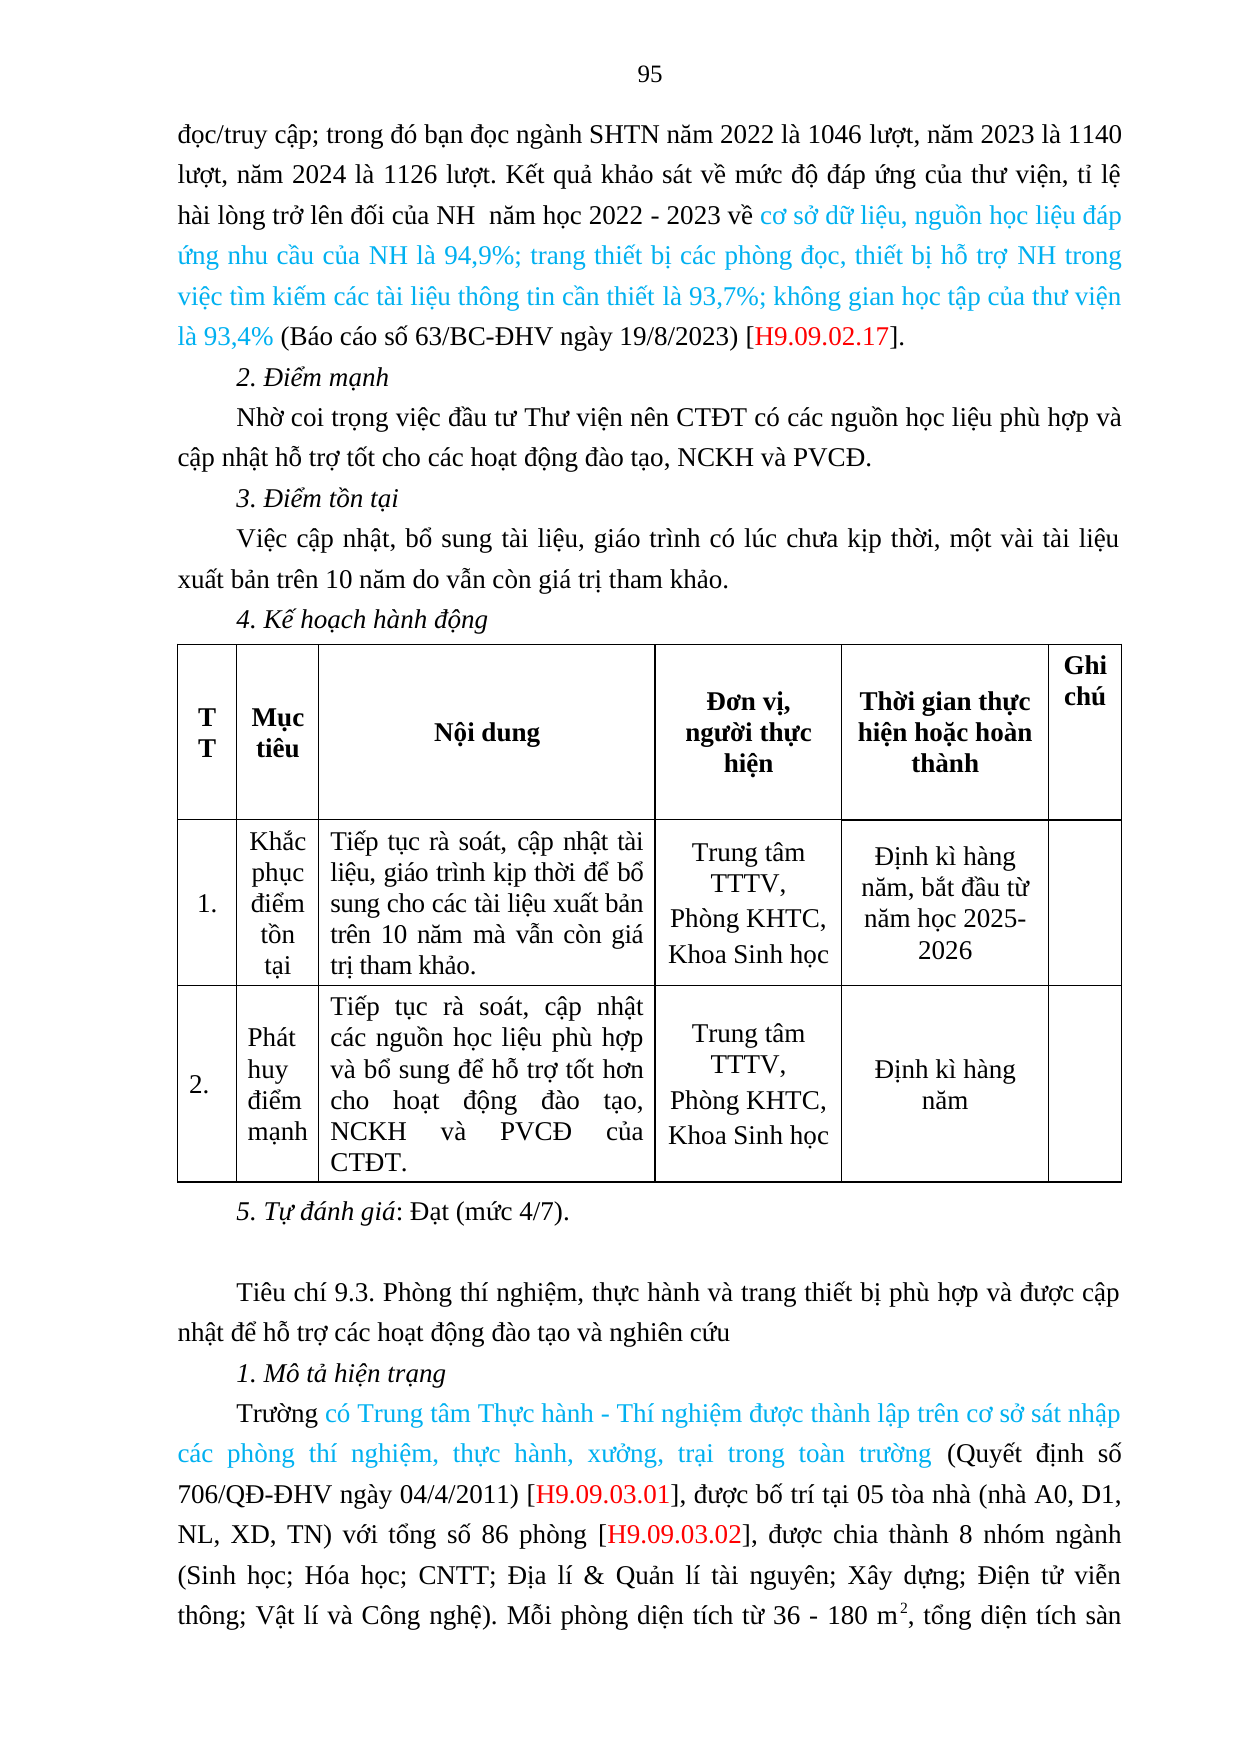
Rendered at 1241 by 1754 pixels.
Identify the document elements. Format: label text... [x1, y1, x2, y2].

text 2. Điểm mạnh [177, 361, 1122, 392]
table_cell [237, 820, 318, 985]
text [177, 1397, 1122, 1630]
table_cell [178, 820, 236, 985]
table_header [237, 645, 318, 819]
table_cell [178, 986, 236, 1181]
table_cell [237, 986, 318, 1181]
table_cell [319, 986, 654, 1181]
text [177, 118, 1122, 351]
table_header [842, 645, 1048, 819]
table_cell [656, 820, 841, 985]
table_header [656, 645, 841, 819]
text Nhờ coi trọng việc đầu tư Thư viện nên CTĐT có các nguồn học liệu phù hợp và cập nhật hỗ trợ tốt cho các hoạt động đào tạo, NCKH và PVCĐ. [177, 401, 1122, 473]
text 5. Tự đánh giá: Đạt (mức 4/7). [177, 1195, 1122, 1226]
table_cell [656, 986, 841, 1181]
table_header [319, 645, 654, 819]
text 4. Kế hoạch hành động [177, 603, 1122, 634]
text 3. Điểm tồn tại [177, 482, 1122, 513]
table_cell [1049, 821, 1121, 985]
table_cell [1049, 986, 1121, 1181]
text 1. Mô tả hiện trạng [177, 1357, 1122, 1388]
subtitle Tiêu chí 9.3. Phòng thí nghiệm, thực hành và trang thiết bị phù hợp và được cập nhật để hỗ trợ các hoạt động đào tạo và nghiên cứu [177, 1276, 1122, 1347]
text Việc cập nhật, bổ sung tài liệu, giáo trình có lúc chưa kịp thời, một vài tài liệu xuất bản trên 10 năm do vẫn còn giá trị tham khảo. [177, 522, 1122, 594]
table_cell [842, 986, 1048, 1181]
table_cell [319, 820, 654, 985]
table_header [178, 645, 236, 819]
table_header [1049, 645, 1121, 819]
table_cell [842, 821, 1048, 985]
